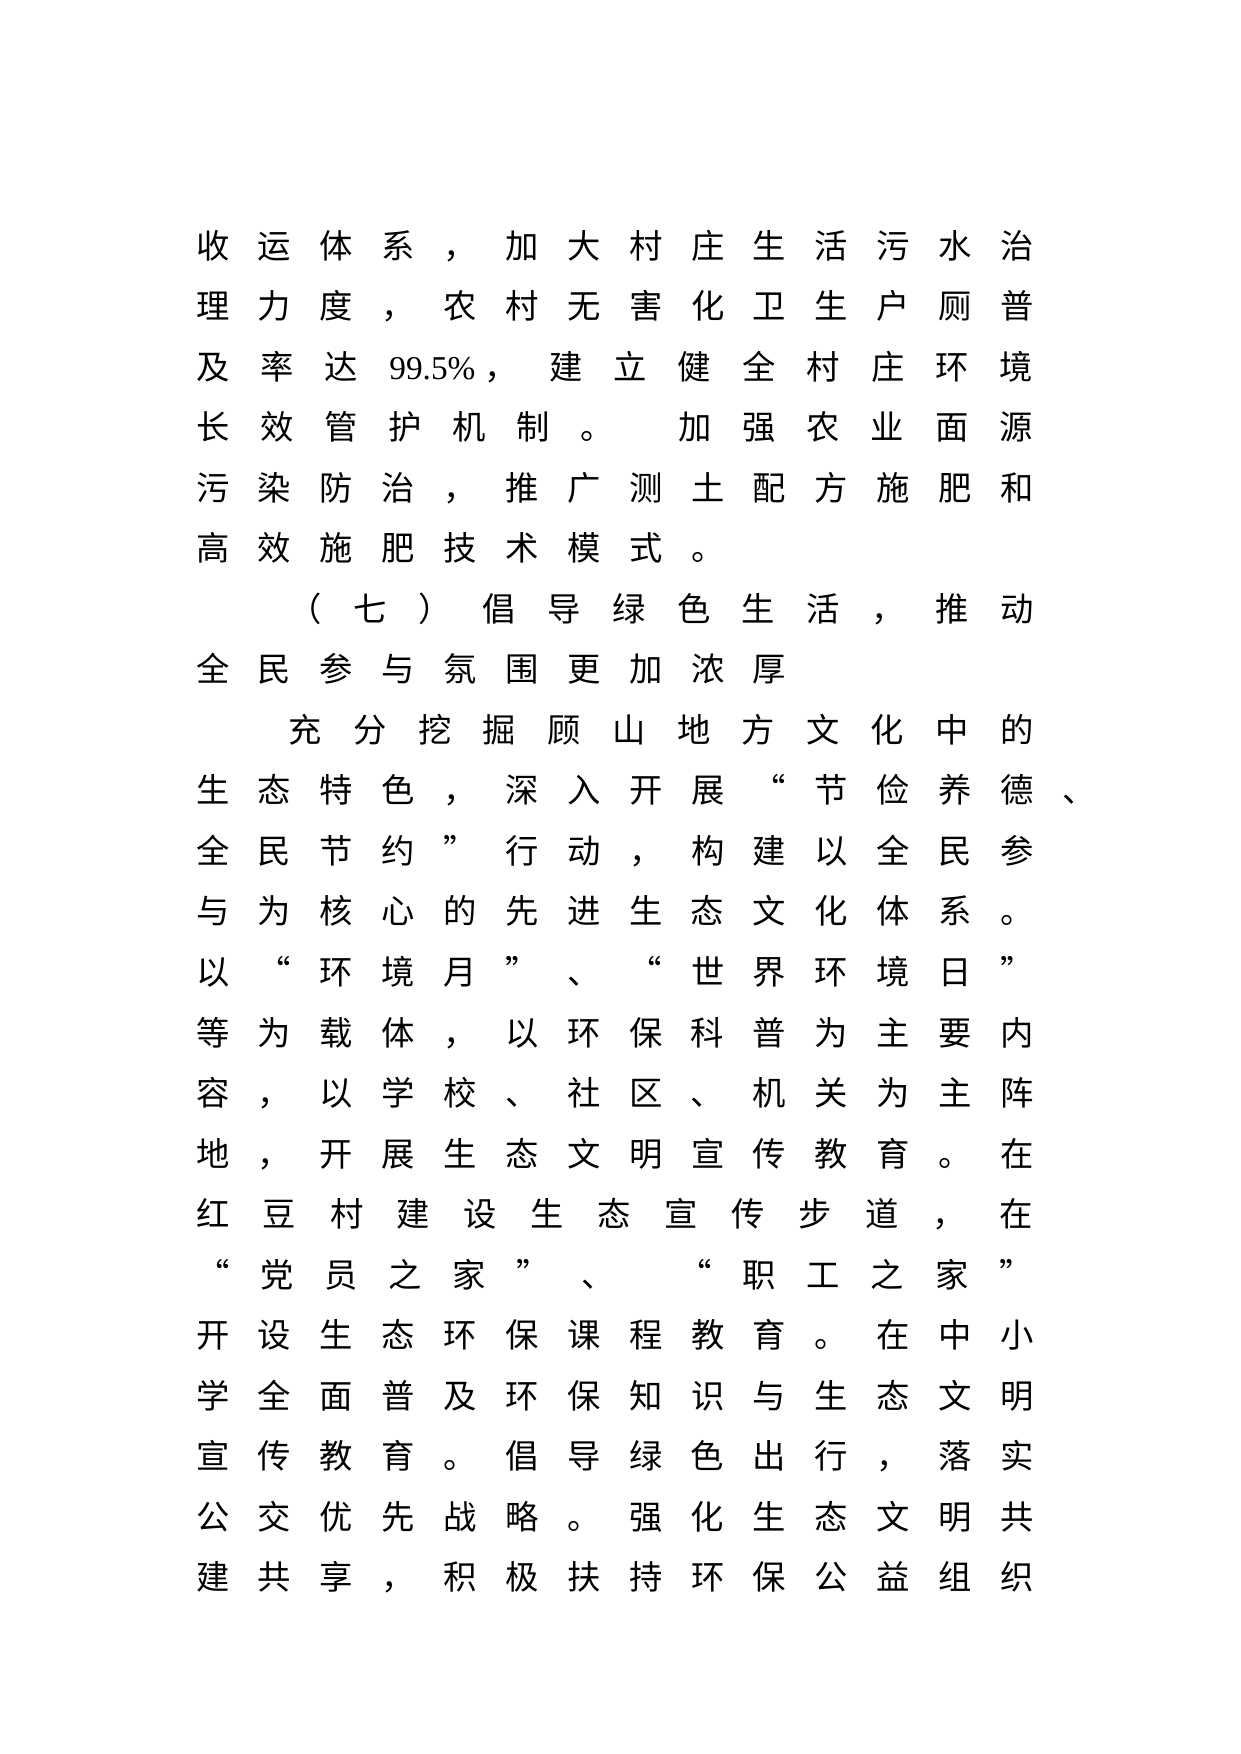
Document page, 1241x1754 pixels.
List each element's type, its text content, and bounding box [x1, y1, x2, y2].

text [196, 213, 1062, 577]
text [196, 698, 1062, 1605]
text （七）倡导绿色生活，推动全民参与氛围更加浓厚 [196, 577, 1062, 698]
